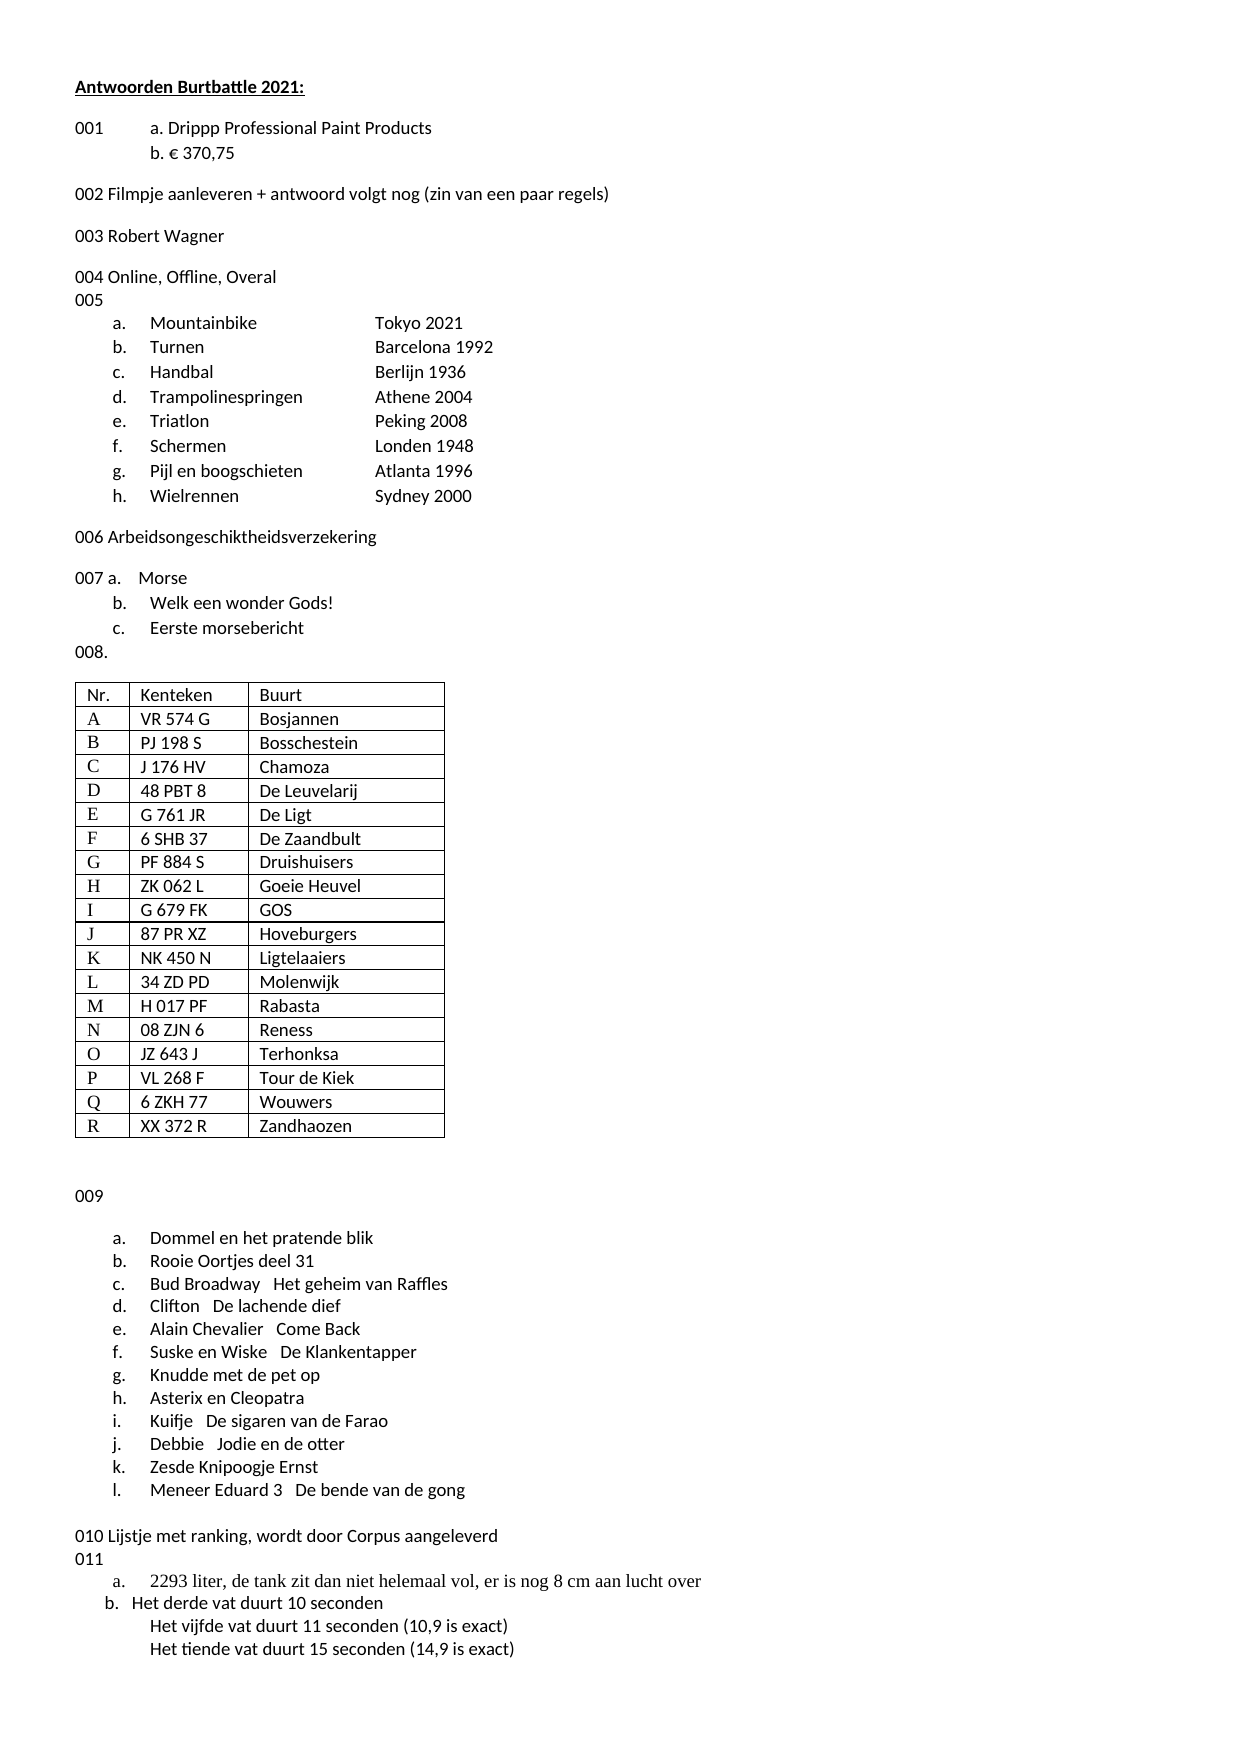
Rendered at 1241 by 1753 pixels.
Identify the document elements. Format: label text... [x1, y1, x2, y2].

table_cell De Leuvelarij [249, 779, 444, 802]
text 005 [75, 288, 1165, 311]
table_cell Wouwers [249, 1090, 444, 1113]
text 004 Online, Offline, Overal [75, 265, 1165, 288]
table_cell NK 450 N [130, 946, 248, 969]
table_header Kenteken [130, 683, 248, 706]
table_cell Terhonksa [249, 1042, 444, 1065]
list Clifton De lachende dief [112, 1295, 1165, 1318]
table_cell F [76, 827, 129, 849]
list 2293 liter, de tank zit dan niet helemaal vol, er is nog 8 cm aan lucht over [112, 1570, 1165, 1591]
table_cell 08 ZJN 6 [130, 1018, 248, 1041]
table_cell E [76, 803, 129, 826]
table_cell K [76, 946, 129, 969]
list Meneer Eduard 3 De bende van de gong [112, 1478, 1165, 1501]
table_cell Goeie Heuvel [249, 875, 444, 897]
table_cell 6 ZKH 77 [130, 1090, 248, 1113]
list Knudde met de pet op [112, 1363, 1165, 1386]
table_cell R [76, 1114, 129, 1137]
text c. Eerste morsebericht [112, 616, 1165, 639]
table_cell M [76, 994, 129, 1017]
table_cell Zandhaozen [249, 1114, 444, 1137]
table_cell De Zaandbult [249, 827, 444, 849]
table_cell J [76, 923, 129, 945]
table_cell A [76, 707, 129, 730]
table_cell VR 574 G [130, 707, 248, 730]
list Rooie Oortjes deel 31 [112, 1249, 1165, 1272]
list Alain Chevalier Come Back [112, 1318, 1165, 1341]
text b. Het derde vat duurt 10 seconden [75, 1591, 1165, 1614]
list Dommel en het pratende blik [112, 1226, 1165, 1249]
table_cell Rabasta [249, 994, 444, 1017]
list Pijl en boogschieten Atlanta 1996 [112, 459, 1165, 482]
table_cell Bosjannen [249, 707, 444, 730]
table_cell C [76, 755, 129, 778]
table_cell 87 PR XZ [130, 923, 248, 945]
list Suske en Wiske De Klankentapper [112, 1341, 1165, 1363]
text 001 a. Drippp Professional Paint Products [75, 116, 1165, 139]
list Debbie Jodie en de otter [112, 1432, 1165, 1455]
text Het vijfde vat duurt 11 seconden (10,9 is exact) [150, 1614, 1165, 1637]
table_cell G 679 FK [130, 899, 248, 921]
table_cell PF 884 S [130, 851, 248, 873]
table_cell L [76, 970, 129, 993]
list Asterix en Cleopatra [112, 1386, 1165, 1409]
text b. Welk een wonder Gods! [112, 591, 1165, 614]
table_cell PJ 198 S [130, 731, 248, 754]
table_cell 48 PBT 8 [130, 779, 248, 802]
table_header Buurt [249, 683, 444, 706]
list Wielrennen Sydney 2000 [112, 484, 1165, 507]
text 006 Arbeidsongeschiktheidsverzekering [75, 525, 1165, 548]
table_cell De Ligt [249, 803, 444, 826]
table_cell Bosschestein [249, 731, 444, 754]
table_cell G 761 JR [130, 803, 248, 826]
table_cell Tour de Kiek [249, 1066, 444, 1089]
table_cell P [76, 1066, 129, 1089]
text 007 a. Morse [75, 566, 1165, 589]
table_cell H [76, 875, 129, 897]
table_cell Druishuisers [249, 851, 444, 873]
list Turnen Barcelona 1992 [112, 336, 1165, 358]
list Triatlon Peking 2008 [112, 410, 1165, 433]
table_cell JZ 643 J [130, 1042, 248, 1065]
list Schermen Londen 1948 [112, 434, 1165, 457]
table_cell B [76, 731, 129, 754]
table_cell 6 SHB 37 [130, 827, 248, 849]
table_cell Chamoza [249, 755, 444, 778]
table_cell N [76, 1018, 129, 1041]
list Kuifje De sigaren van de Farao [112, 1409, 1165, 1432]
table_cell D [76, 779, 129, 802]
text Het tiende vat duurt 15 seconden (14,9 is exact) [150, 1637, 1165, 1660]
table_cell ZK 062 L [130, 875, 248, 897]
text 009 [75, 1184, 1165, 1207]
table_cell XX 372 R [130, 1114, 248, 1137]
table_cell Reness [249, 1018, 444, 1041]
table_cell I [76, 899, 129, 921]
table_cell GOS [249, 899, 444, 921]
table_cell J 176 HV [130, 755, 248, 778]
list Bud Broadway Het geheim van Raffles [112, 1272, 1165, 1295]
text Antwoorden Burtbattle 2021: [75, 75, 1165, 98]
list Mountainbike Tokyo 2021 [112, 311, 1165, 334]
list Zesde Knipoogje Ernst [112, 1455, 1165, 1478]
list Handbal Berlijn 1936 [112, 360, 1165, 383]
text 003 Robert Wagner [75, 224, 1165, 247]
table_cell Molenwijk [249, 970, 444, 993]
table_cell Q [76, 1090, 129, 1113]
table_cell VL 268 F [130, 1066, 248, 1089]
table_cell G [76, 851, 129, 873]
text 010 Lijstje met ranking, wordt door Corpus aangeleverd [75, 1524, 1165, 1547]
table_cell 34 ZD PD [130, 970, 248, 993]
list Trampolinespringen Athene 2004 [112, 385, 1165, 408]
text 008. [75, 641, 1165, 663]
table_cell O [76, 1042, 129, 1065]
text b. € 370,75 [75, 141, 1165, 164]
table_header Nr. [76, 683, 129, 706]
table_cell H 017 PF [130, 994, 248, 1017]
table_cell Ligtelaaiers [249, 946, 444, 969]
table_cell Hoveburgers [249, 923, 444, 945]
text 002 Filmpje aanleveren + antwoord volgt nog (zin van een paar regels) [75, 182, 1165, 205]
text 011 [75, 1547, 1165, 1570]
